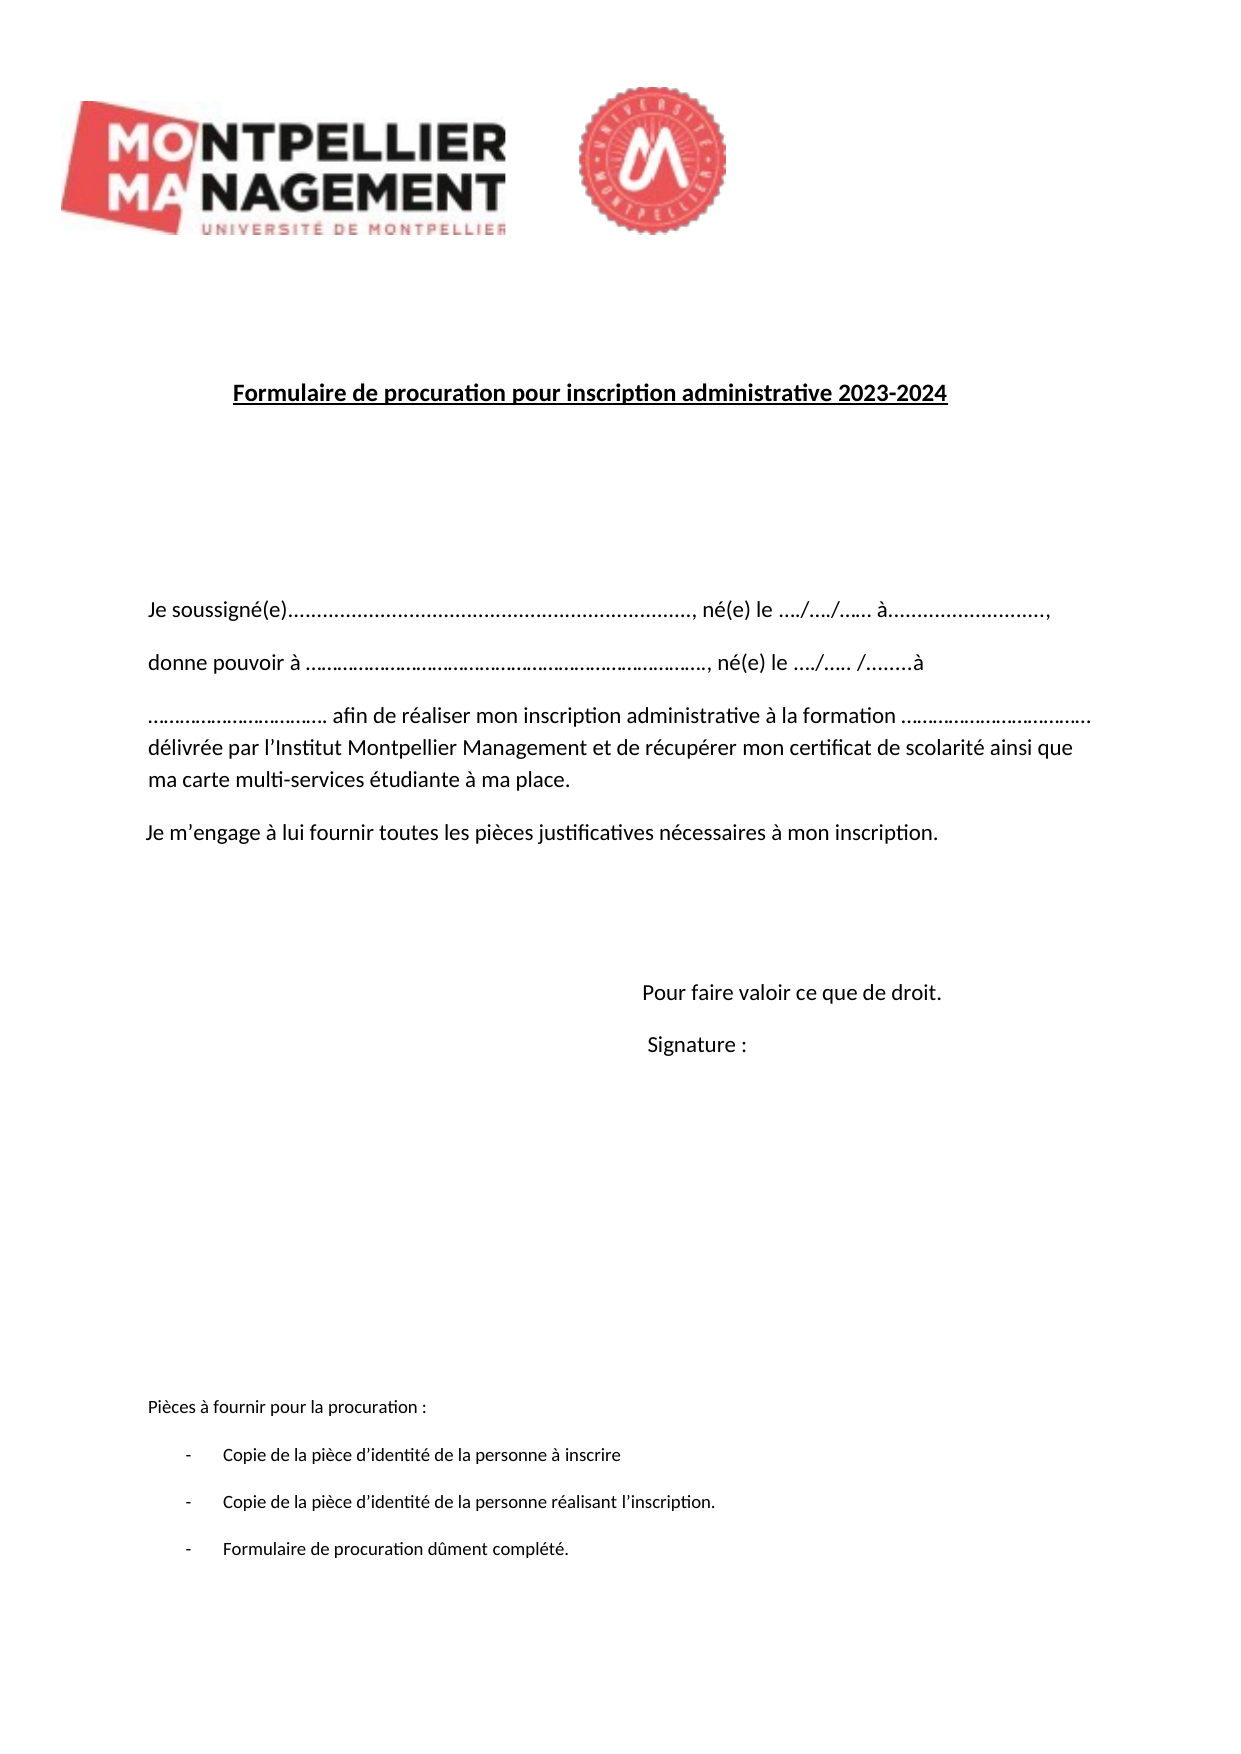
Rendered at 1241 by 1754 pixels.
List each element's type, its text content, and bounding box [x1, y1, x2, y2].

title Formulaire de procuration pour inscription administrative 2023-2024 [231, 377, 950, 407]
list Copie de la pièce d’identité de la personne réalisant l’inscription. [185, 1490, 1103, 1513]
picture [61, 101, 506, 235]
text délivrée par l’Institut Montpellier Management et de récupérer mon certificat de scolarité ainsi que ma carte multi-services étudiante à ma place. [148, 733, 1102, 793]
list Copie de la pièce d’identité de la personne à inscrire [185, 1443, 1103, 1466]
text Je soussigné(e)......................................................................, né(e) le …./…./…… à , [148, 595, 1103, 623]
text donne pouvoir à …………………………………………………………………., né(e) le …./….. / à [148, 648, 1103, 676]
list Formulaire de procuration dûment complété. [185, 1537, 1103, 1560]
text Je m’engage à lui fournir toutes les pièces justificatives nécessaires à mon inscription. [145, 818, 1103, 846]
picture [578, 87, 726, 235]
text Pièces à fournir pour la procuration : [148, 1396, 1103, 1418]
text Pour faire valoir ce que de droit. Signature : [642, 978, 944, 1058]
text ……………………………. afin de réaliser mon inscription administrative à la formation ……………………………… [148, 701, 1103, 729]
